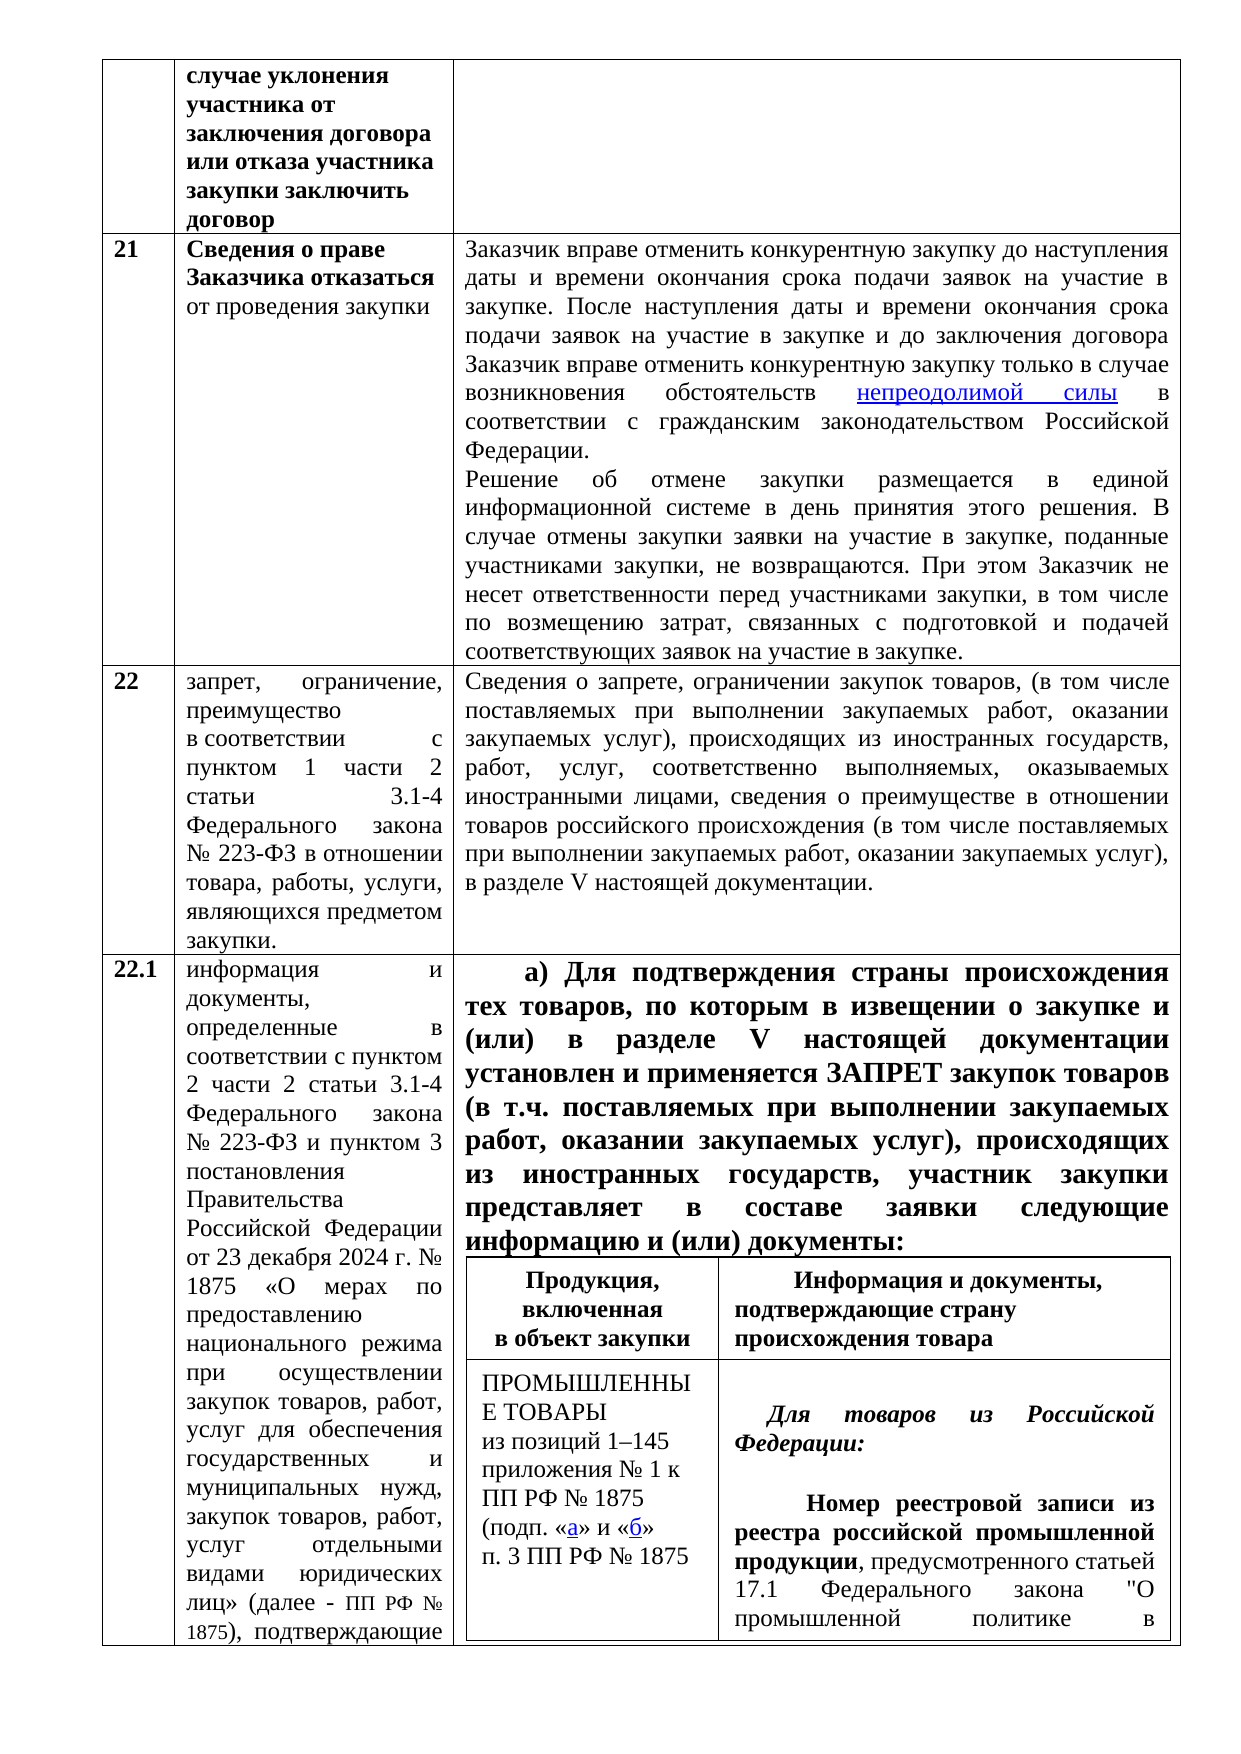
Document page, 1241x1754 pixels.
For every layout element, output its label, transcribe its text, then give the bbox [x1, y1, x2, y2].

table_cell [175, 60, 453, 233]
table_cell Сведения о запрете, ограничении закупок товаров, (в том числе поставляемых при выполнении закупаемых работ, оказании закупаемых услуг), происходящих из иностранных государств, работ, услуг, соответственно выполняемых, оказываемых иностранными лицами, сведения о преимуществе в отношении товаров российского происхождения (в том числе поставляемых при выполнении закупаемых работ, оказании закупаемых услуг), в разделе V настоящей документации. [454, 666, 1180, 953]
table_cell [454, 60, 1180, 233]
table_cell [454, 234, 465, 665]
table_cell 22 [103, 666, 174, 953]
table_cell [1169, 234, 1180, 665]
table_cell Сведения о праве Заказчика отказаться от проведения закупки [175, 234, 453, 665]
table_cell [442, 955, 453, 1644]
table_cell 21 [103, 234, 174, 665]
table_cell 22.1 [103, 955, 174, 1644]
table_cell запрет, ограничение, преимущество в соответствии с пунктом 1 части 2 статьи 3.1-4 Федерального закона № 223-ФЗ в отношении товара, работы, услуги, являющихся предметом закупки. [175, 666, 453, 953]
table_cell [103, 60, 174, 233]
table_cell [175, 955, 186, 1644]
